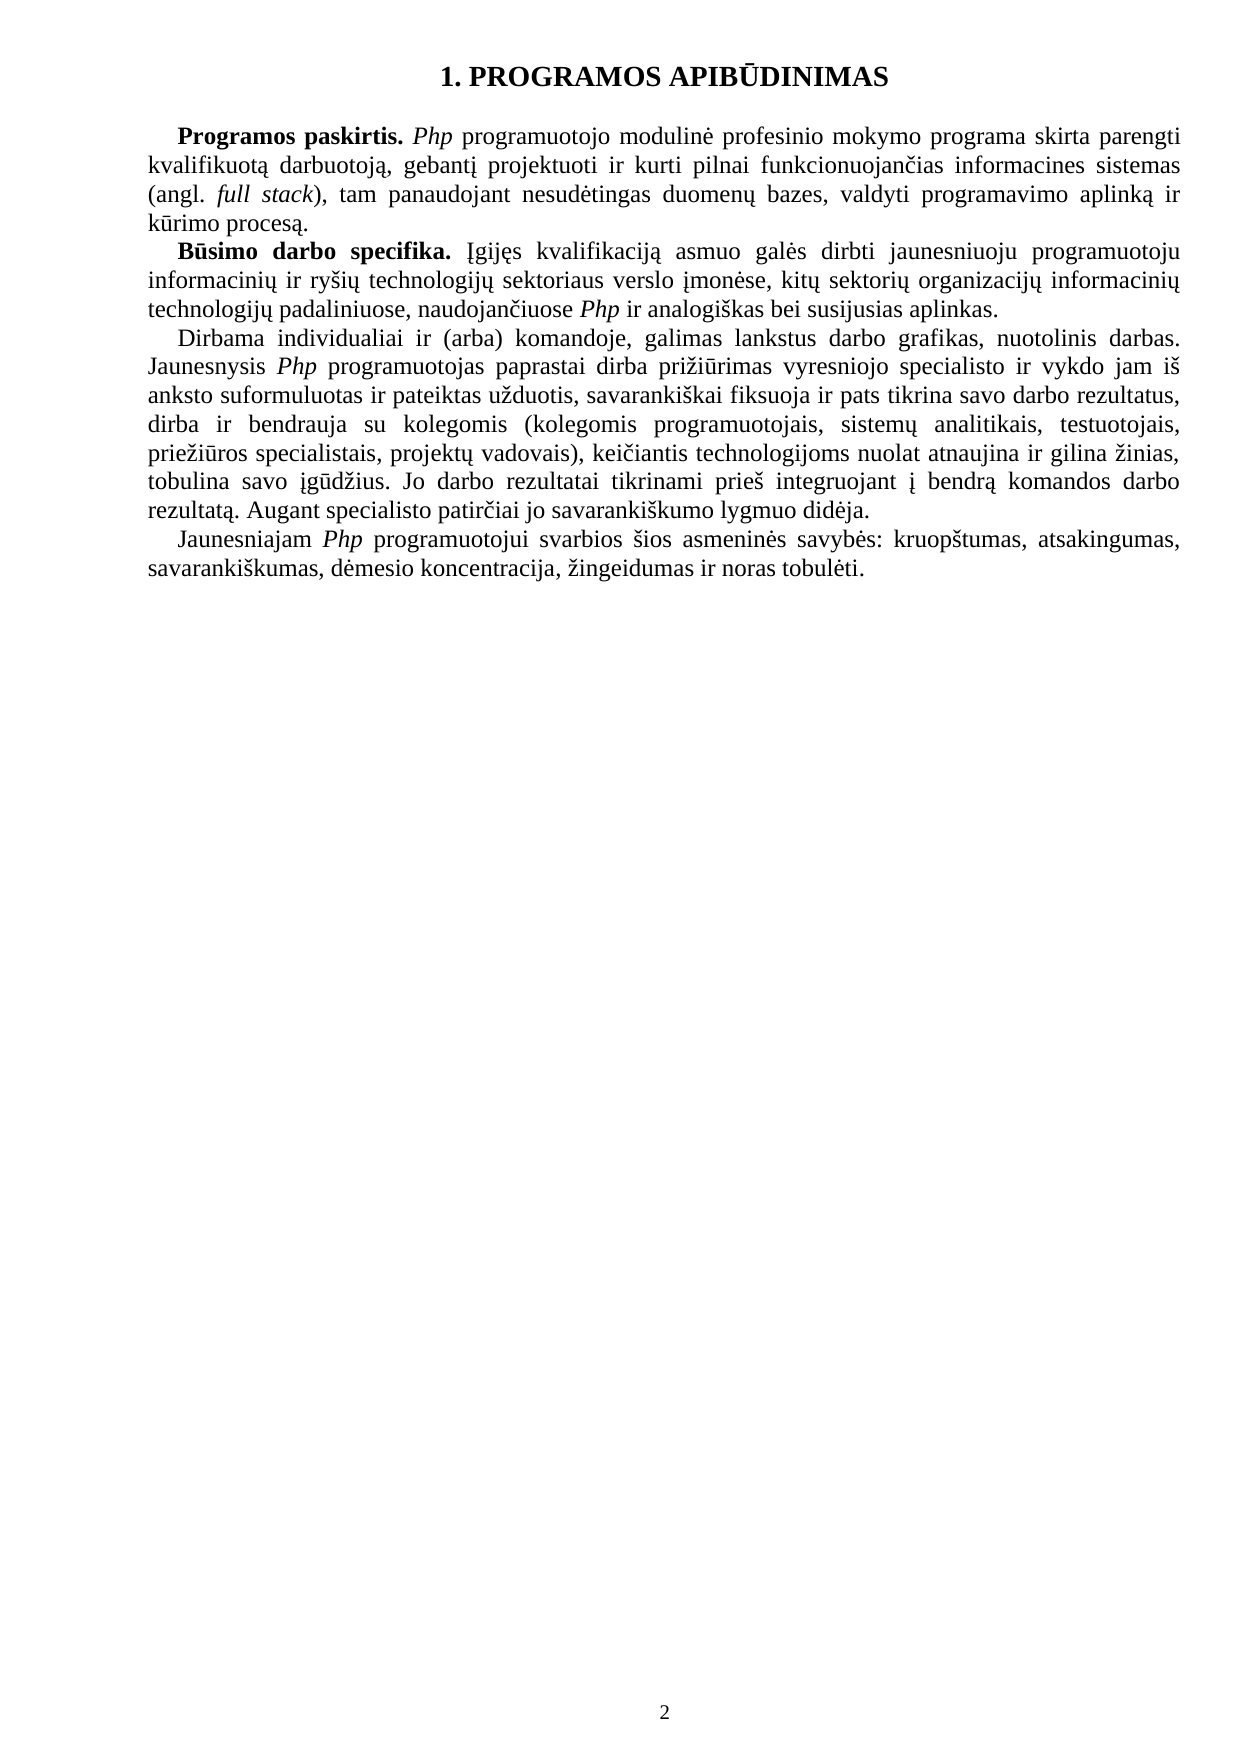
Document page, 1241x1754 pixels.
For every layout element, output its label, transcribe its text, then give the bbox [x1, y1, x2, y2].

text Jaunesniajam Php programuotojui svarbios šios asmeninės savybės: kruopštumas, atsakingumas, savarankiškumas, dėmesio koncentracija, žingeidumas ir noras tobulėti. [148, 524, 1181, 581]
text Būsimo darbo specifika. Įgijęs kvalifikaciją asmuo galės dirbti jaunesniuoju programuotoju informacinių ir ryšių technologijų sektoriaus verslo įmonėse, kitų sektorių organizacijų informacinių technologijų padaliniuose, naudojančiuose Php ir analogiškas bei susijusias aplinkas. [148, 236, 1181, 323]
text Dirbama individualiai ir (arba) komandoje, galimas lankstus darbo grafikas, nuotolinis darbas. Jaunesnysis Php programuotojas paprastai dirba prižiūrimas vyresniojo specialisto ir vykdo jam iš anksto suformuluotas ir pateiktas užduotis, savarankiškai fiksuoja ir pats tikrina savo darbo rezultatus, dirba ir bendrauja su kolegomis (kolegomis programuotojais, sistemų analitikais, testuotojais, priežiūros specialistais, projektų vadovais), keičiantis technologijoms nuolat atnaujina ir gilina žinias, tobulina savo įgūdžius. Jo darbo rezultatai tikrinami prieš integruojant į bendrą komandos darbo rezultatą. Augant specialisto patirčiai jo savarankiškumo lygmuo didėja. [148, 323, 1181, 524]
text Programos paskirtis. Php programuotojo modulinė profesinio mokymo programa skirta parengti kvalifikuotą darbuotoją, gebantį projektuoti ir kurti pilnai funkcionuojančias informacines sistemas (angl. full stack), tam panaudojant nesudėtingas duomenų bazes, valdyti programavimo aplinką ir kūrimo procesą. [148, 121, 1181, 236]
text 1. PROGRAMOS APIBŪDINIMAS [148, 59, 1181, 93]
